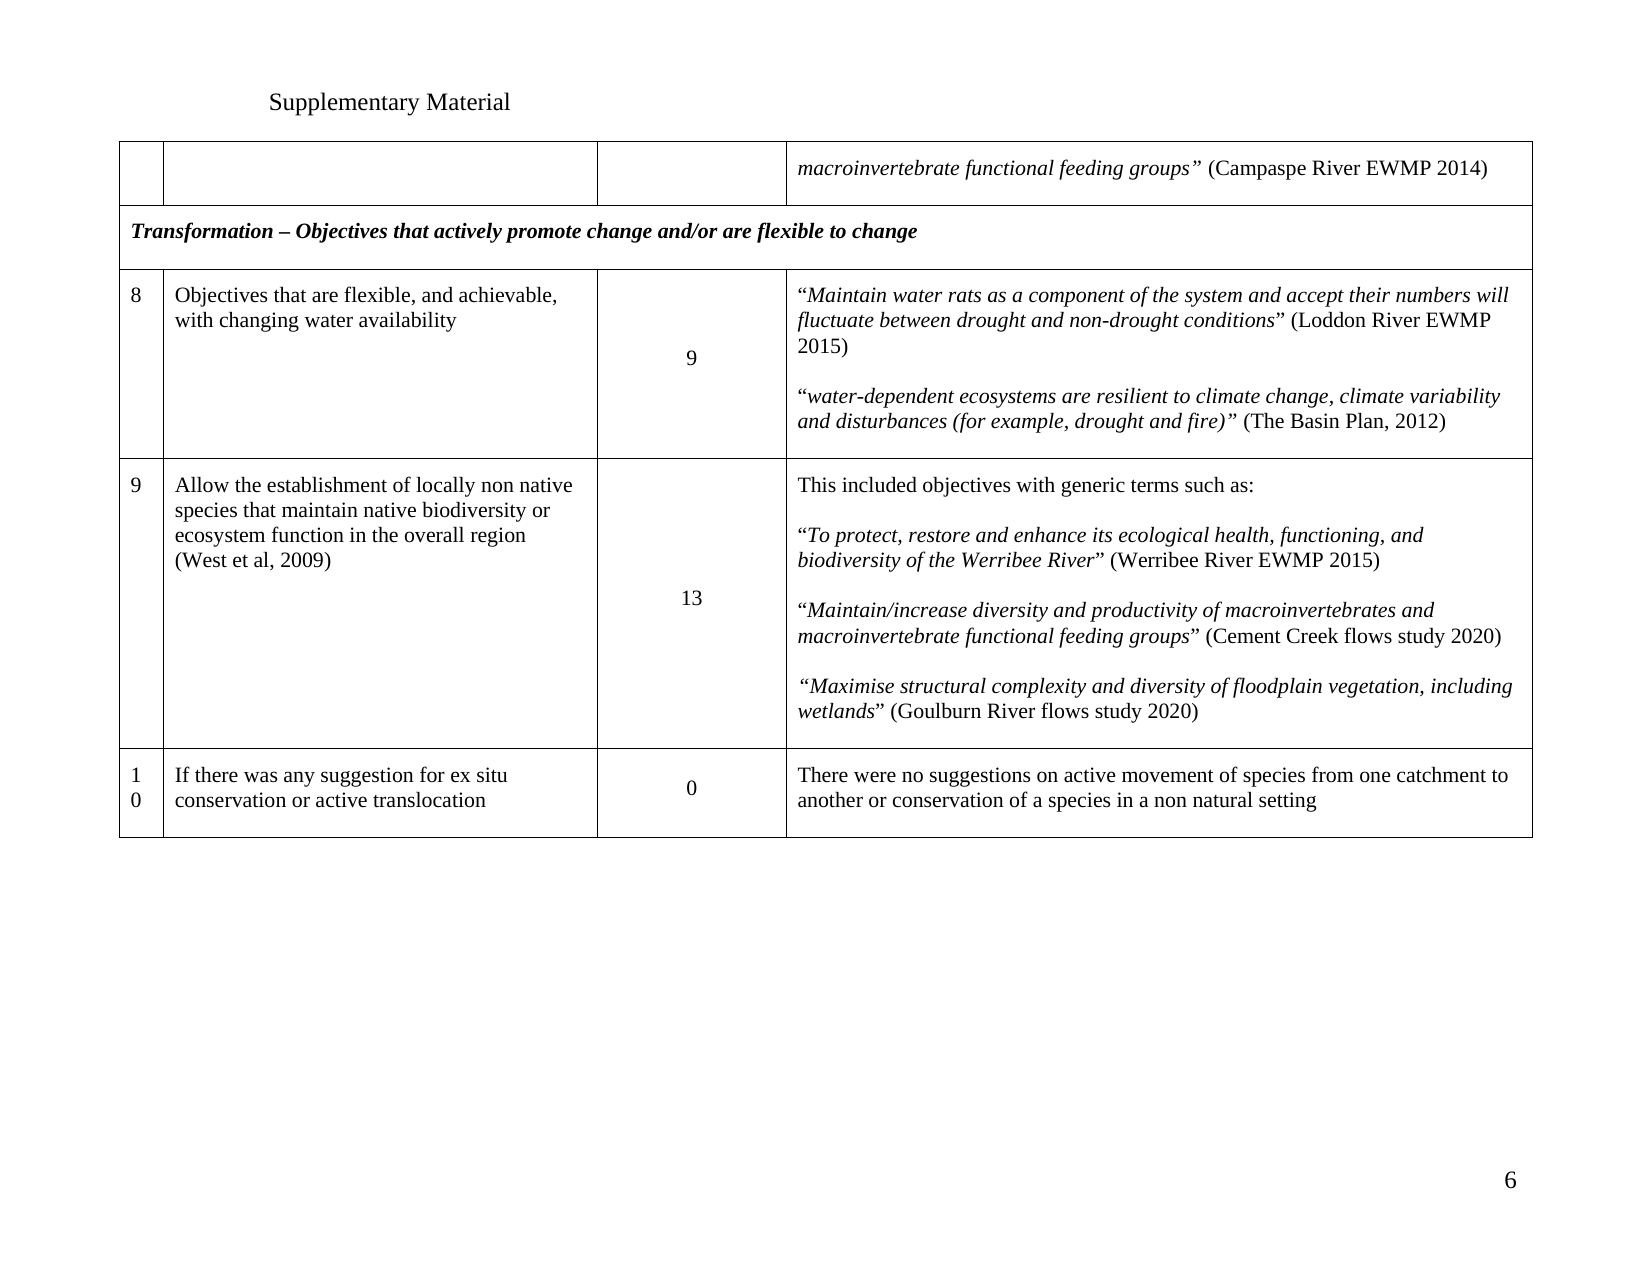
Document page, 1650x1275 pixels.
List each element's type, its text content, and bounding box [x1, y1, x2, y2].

table_cell If there was any suggestion for ex situ conservation or active translocation [164, 749, 597, 837]
table_cell Allow the establishment of locally non native species that maintain native biodiversity or ecosystem function in the overall region (West et al, 2009) [164, 459, 597, 748]
table_cell 13 [598, 459, 786, 748]
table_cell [787, 142, 1532, 205]
table_cell Objectives that are flexible, and achievable, with changing water availability [164, 270, 597, 458]
table_cell 9 [120, 459, 163, 748]
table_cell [164, 142, 597, 205]
table_cell There were no suggestions on active movement of species from one catchment to another or conservation of a species in a non natural setting [787, 749, 1532, 837]
table_cell 9 [598, 270, 786, 458]
table_cell 10 [120, 749, 163, 837]
table_cell “Maintain water rats as a component of the system and accept their numbers will fluctuate between drought and non-drought conditions” (Loddon River EWMP 2015) “water-dependent ecosystems are resilient to climate change, climate variability and disturbances (for example, drought and fire)” (The Basin Plan, 2012) [787, 270, 1532, 458]
table_cell 19 [598, 142, 786, 205]
table_cell 0 [598, 749, 786, 837]
table_cell Transformation – Objectives that actively promote change and/or are flexible to change [120, 206, 1532, 269]
table_cell This included objectives with generic terms such as: “To protect, restore and enhance its ecological health, functioning, and biodiversity of the Werribee River” (Werribee River EWMP 2015) “Maintain/increase diversity and productivity of macroinvertebrates and macroinvertebrate functional feeding groups” (Cement Creek flows study 2020) “Maximise structural complexity and diversity of floodplain vegetation, including wetlands” (Goulburn River flows study 2020) [787, 459, 1532, 748]
table_cell 8 [120, 270, 163, 458]
table_cell 7 [120, 142, 163, 205]
